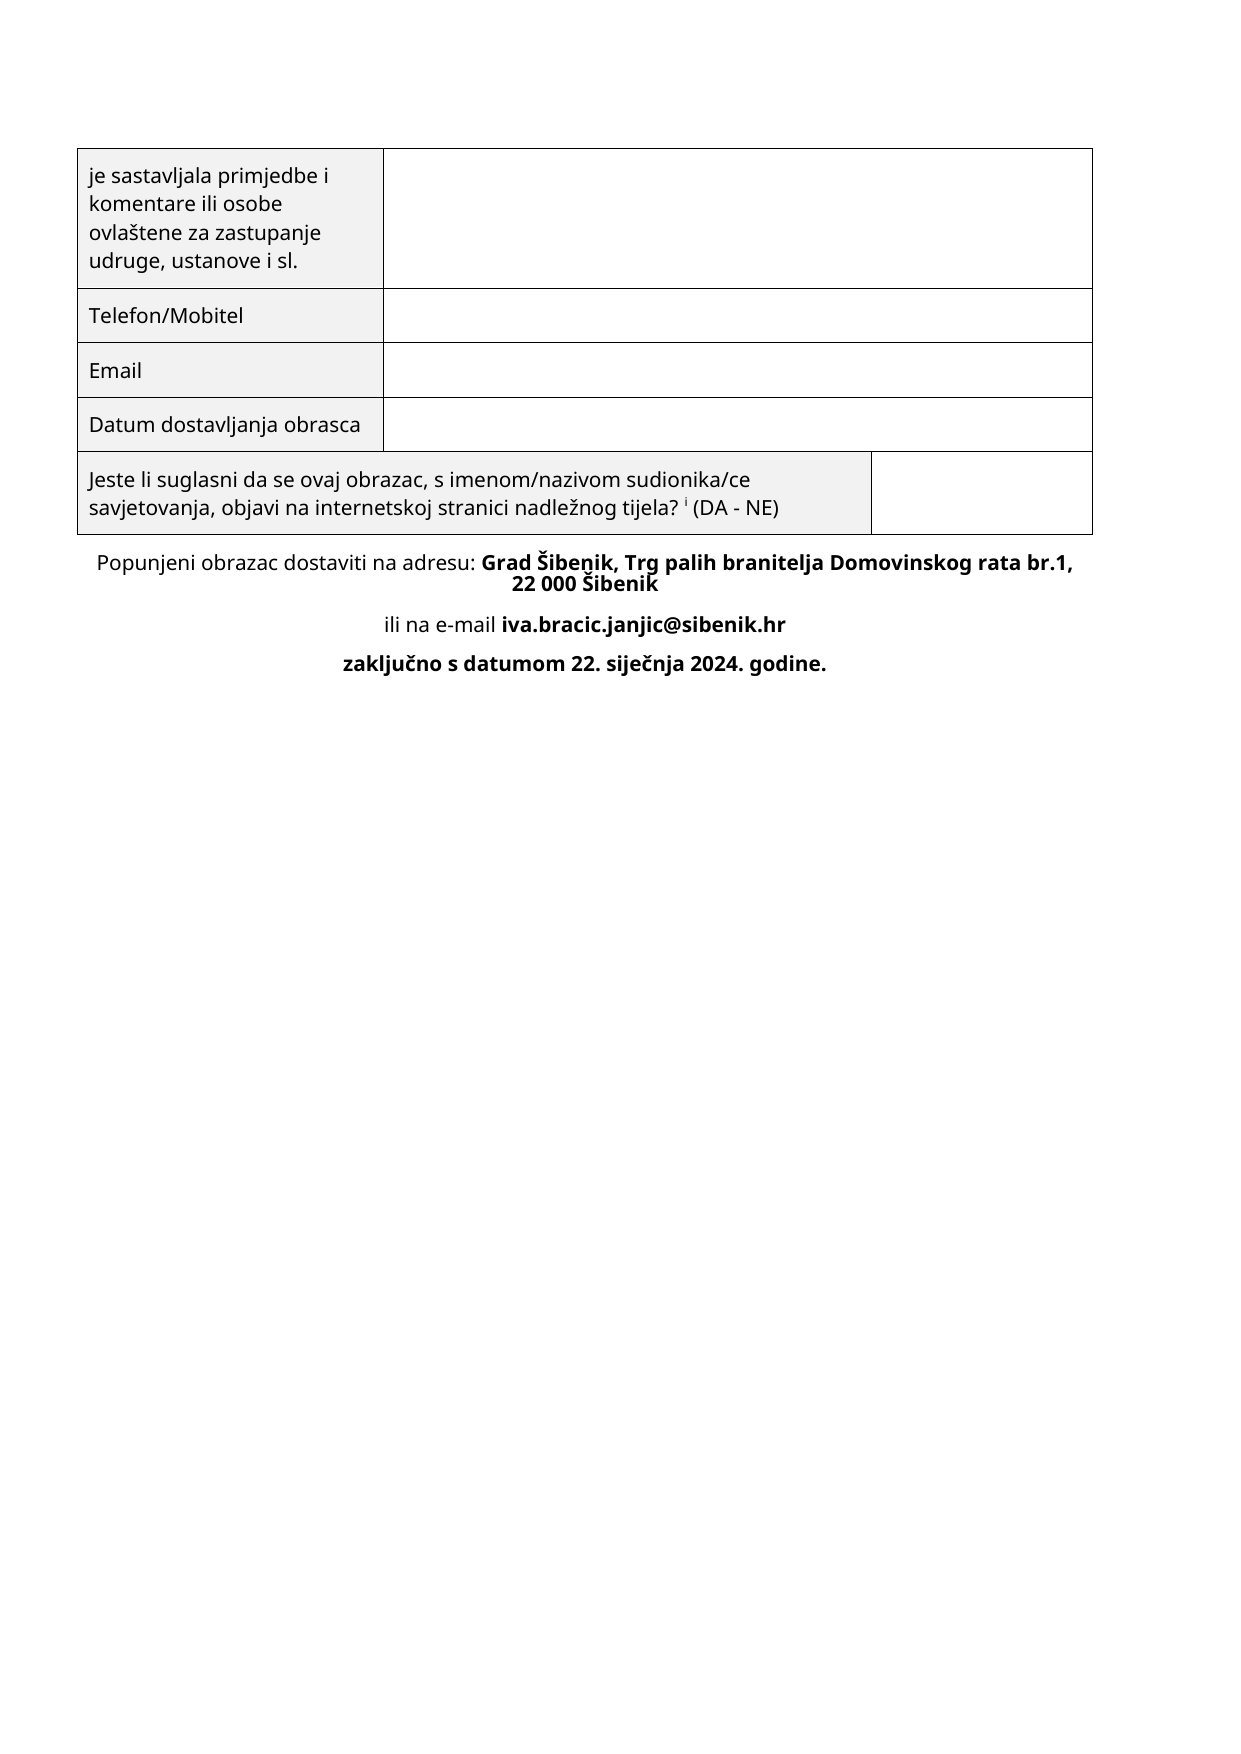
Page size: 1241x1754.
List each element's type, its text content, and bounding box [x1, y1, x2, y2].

table_cell Telefon/Mobitel [78, 289, 383, 342]
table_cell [78, 149, 383, 287]
table_cell Jeste li suglasni da se ovaj obrazac, s imenom/nazivom sudionika/ce savjetovanja, objavi na internetskoj stranici nadležnog tijela? (DA - NE) [78, 452, 871, 534]
table_cell [872, 452, 1092, 534]
table_cell [384, 289, 1092, 342]
table_cell [384, 149, 1092, 287]
table_cell [384, 398, 1092, 451]
table_cell Datum dostavljanja obrasca [78, 398, 383, 451]
table_cell Email [78, 343, 383, 397]
table_cell [384, 343, 1092, 397]
table_cell Popunjeni obrazac dostaviti na adresu: Grad Šibenik, Trg palih branitelja Domovinskog rata br.1, 22 000 Šibenik ili na e-mail iva.bracic.janjic@sibenik.hr zaključno s datumom 22. siječnja 2024. godine. [77, 535, 1093, 693]
